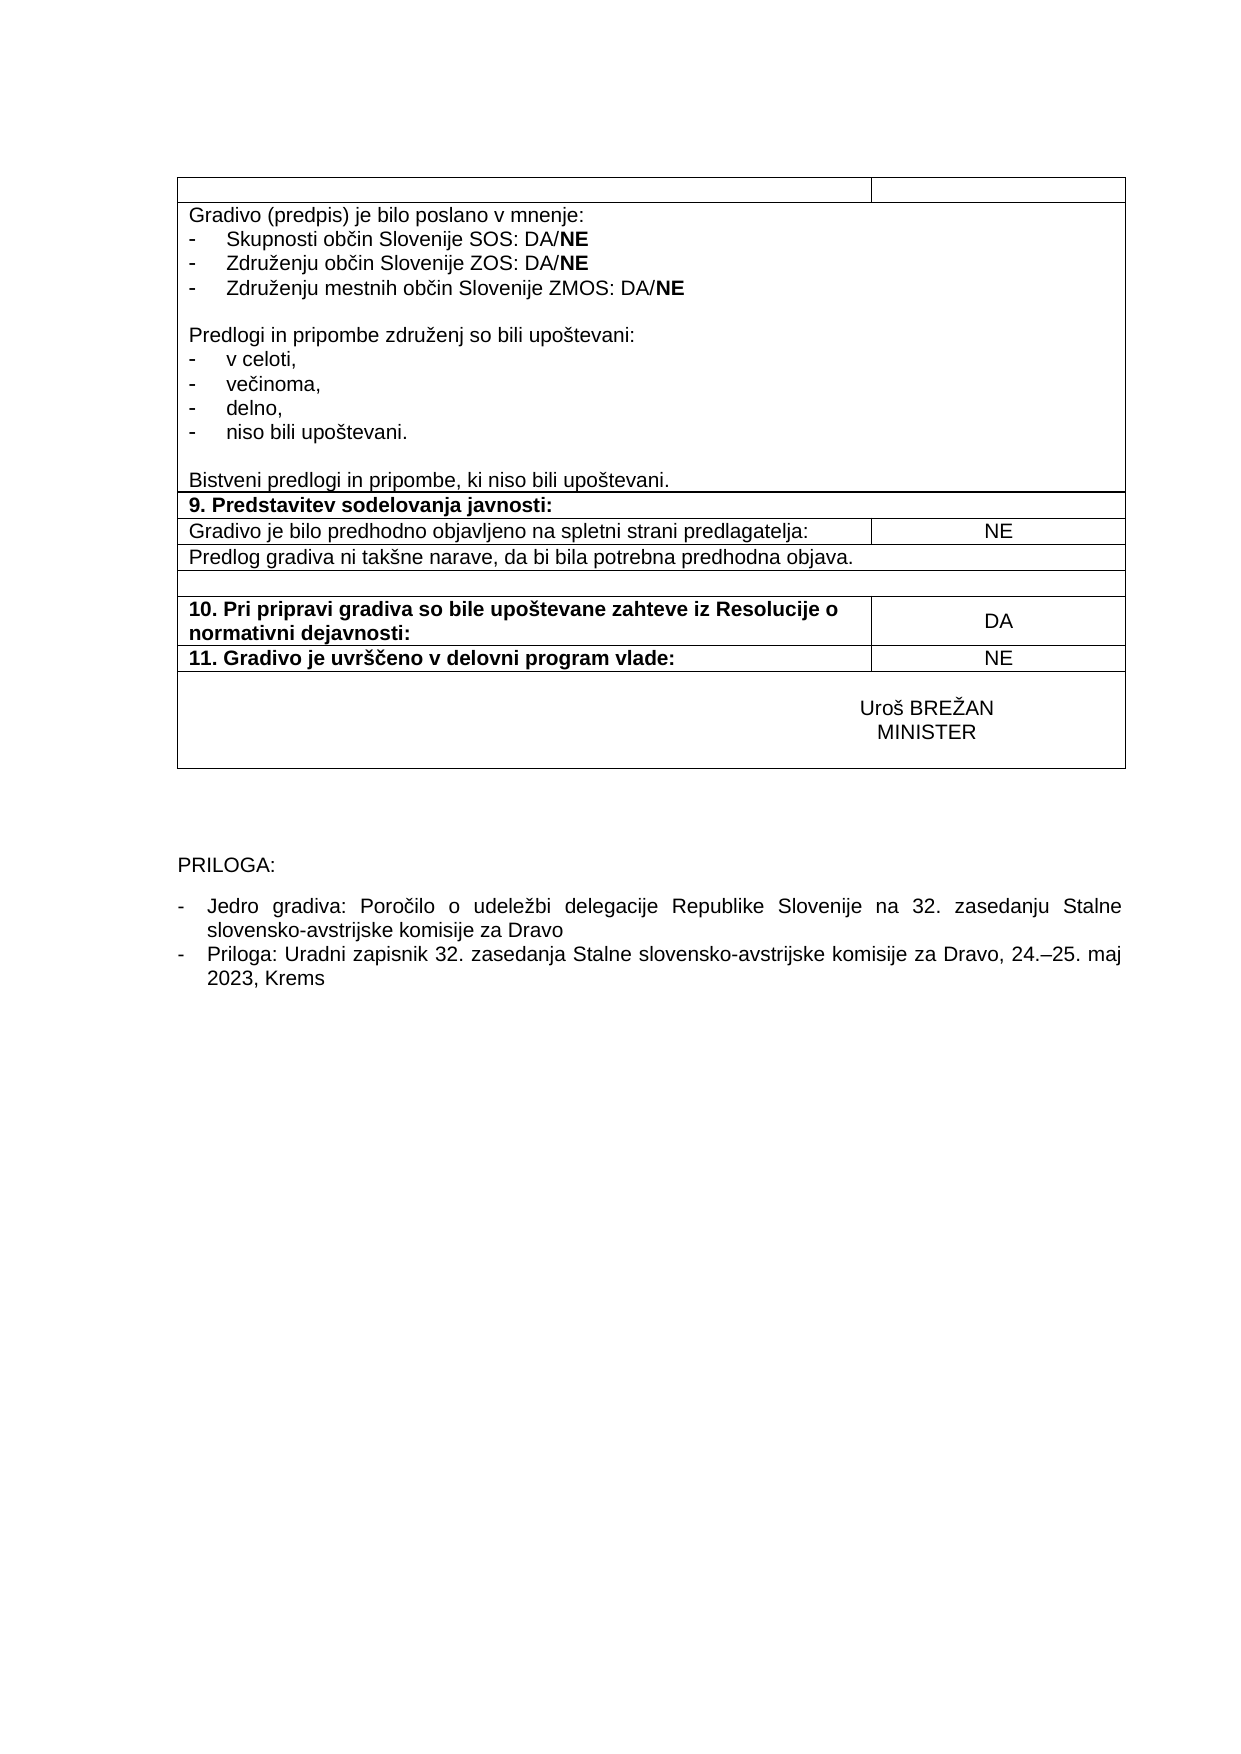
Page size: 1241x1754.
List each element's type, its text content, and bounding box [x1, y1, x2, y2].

table_cell NE [872, 178, 1125, 202]
table_cell NE [872, 519, 1125, 543]
table_cell Gradivo je bilo predhodno objavljeno na spletni strani predlagatelja: [178, 519, 871, 543]
table_cell 10. Pri pripravi gradiva so bile upoštevane zahteve iz Resolucije o normativni dejavnosti: [178, 597, 871, 644]
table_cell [178, 178, 871, 202]
table_cell [178, 571, 1125, 596]
list Priloga: Uradni zapisnik 32. zasedanja Stalne slovensko-avstrijske komisije za Dravo, 24.–25. maj 2023, Krems [177, 941, 1123, 989]
list Jedro gradiva: Poročilo o udeležbi delegacije Republike Slovenije na 32. zasedanju Stalne slovensko-avstrijske komisije za Dravo [177, 893, 1123, 941]
table_cell NE [872, 646, 1125, 671]
table_cell Uroš BREŽAN MINISTER [178, 672, 1125, 767]
table_cell 9. Predstavitev sodelovanja javnosti: [178, 493, 1125, 517]
table_cell DA [872, 597, 1125, 644]
table_cell 11. Gradivo je uvrščeno v delovni program vlade: [178, 646, 871, 671]
table_cell Gradivo (predpis) je bilo poslano v mnenje: Skupnosti občin Slovenije SOS: DA/NE Združenju občin Slovenije ZOS: DA/NE Združenju mestnih občin Slovenije ZMOS: DA/NE Predlogi in pripombe združenj so bili upoštevani: v celoti, večinoma, delno, niso bili upoštevani. Bistveni predlogi in pripombe, ki niso bili upoštevani. [178, 203, 1125, 491]
table_cell Predlog gradiva ni takšne narave, da bi bila potrebna predhodna objava. [178, 545, 1125, 569]
text PRILOGA: [177, 853, 1063, 877]
